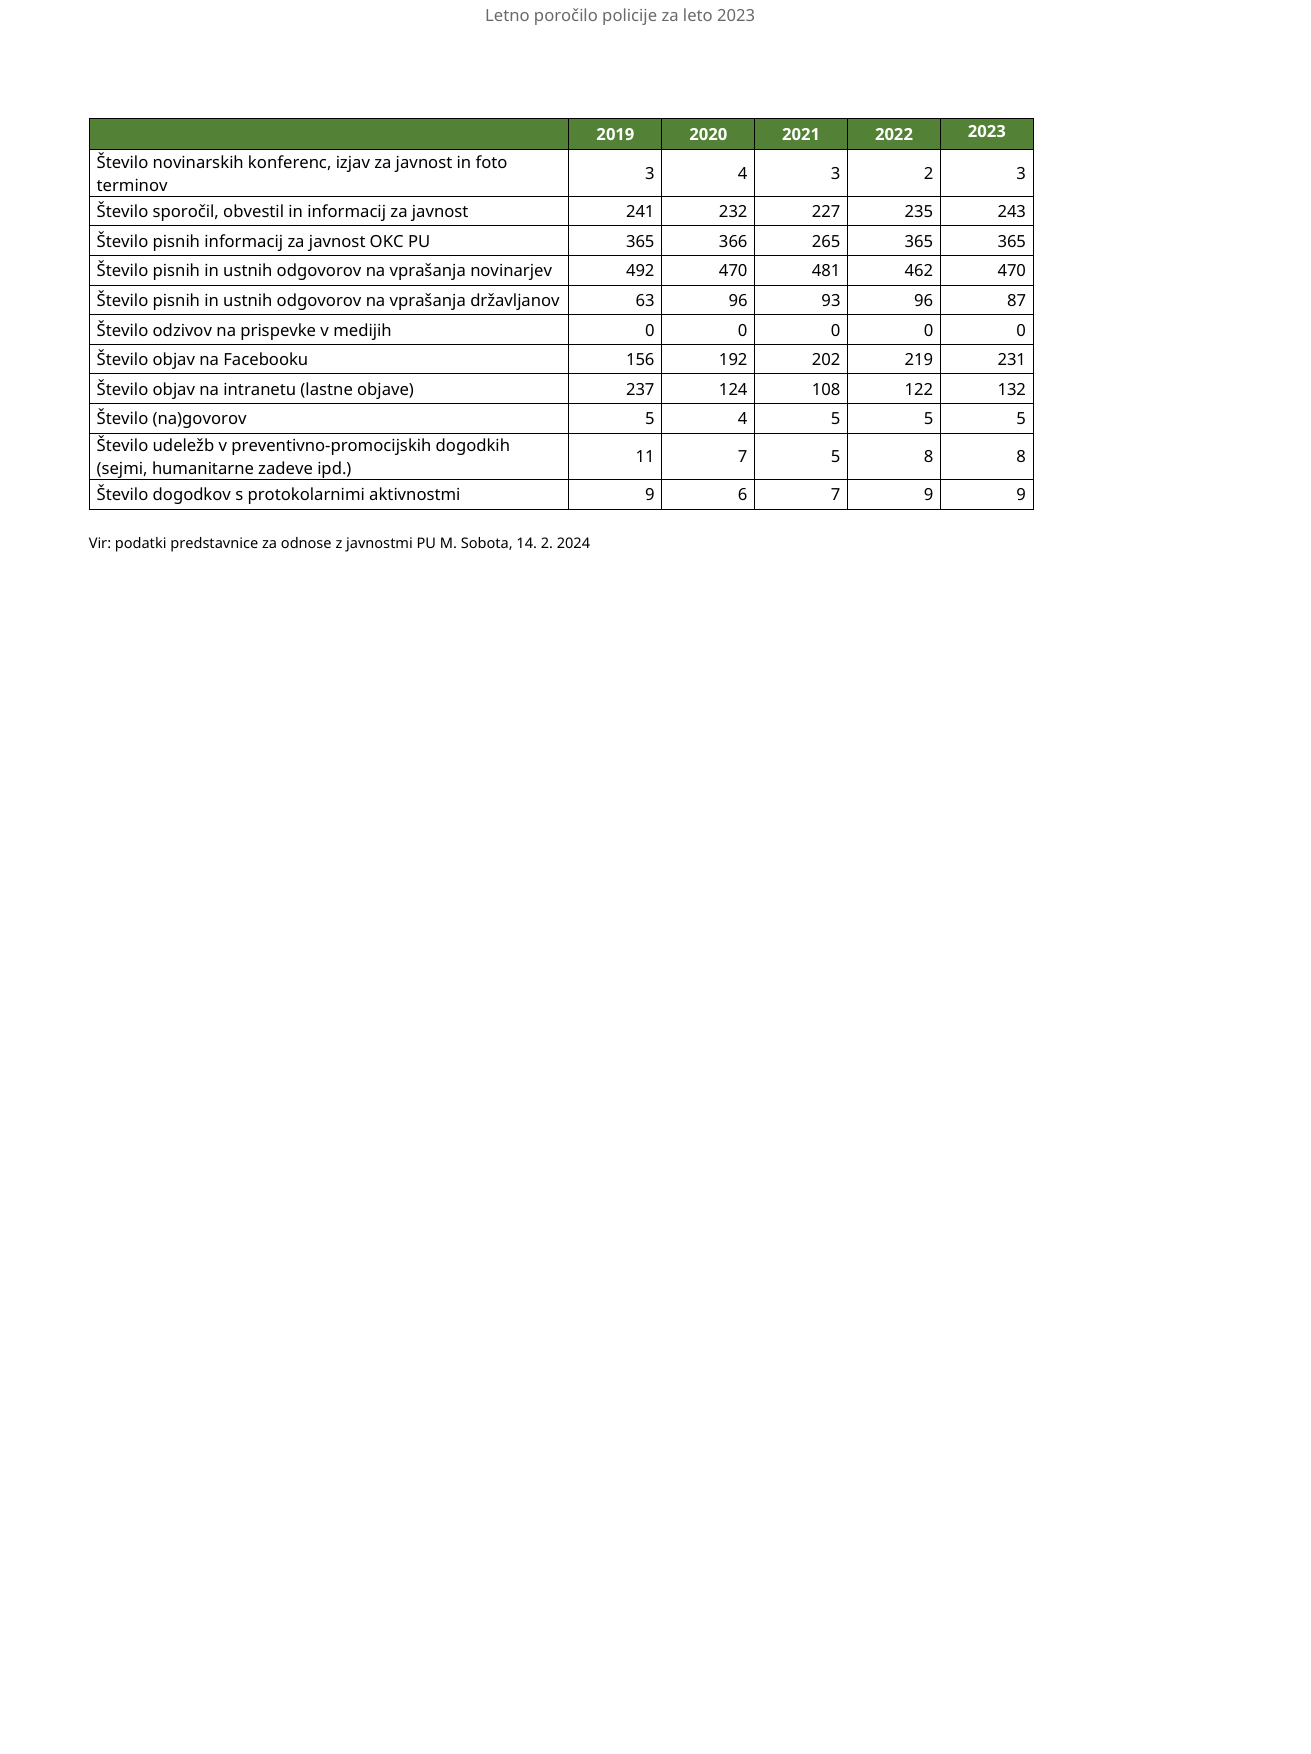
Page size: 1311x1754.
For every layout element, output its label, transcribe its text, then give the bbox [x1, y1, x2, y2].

table_cell 0 [569, 315, 661, 344]
table_cell 470 [941, 256, 1033, 284]
table_cell 3 [941, 150, 1033, 196]
table_cell 4 [662, 404, 754, 432]
table_cell 0 [848, 315, 940, 344]
table_cell 122 [848, 374, 940, 403]
table_header 2023 [941, 119, 1033, 149]
table_header 2020 [662, 119, 754, 149]
table_cell 7 [755, 480, 847, 508]
table_header 2019 [569, 119, 661, 149]
table_cell 108 [755, 374, 847, 403]
table_cell 0 [755, 315, 847, 344]
table_cell 4 [662, 150, 754, 196]
table_cell Število objav na Facebooku [90, 345, 568, 373]
table_cell 241 [569, 197, 661, 225]
table_cell 0 [941, 315, 1033, 344]
table_cell 132 [941, 374, 1033, 403]
table_cell 87 [941, 286, 1033, 314]
table_cell 6 [662, 480, 754, 508]
table_cell 232 [662, 197, 754, 225]
table_cell Število sporočil, obvestil in informacij za javnost [90, 197, 568, 225]
table_cell 265 [755, 226, 847, 255]
table_cell Število (na)govorov [90, 404, 568, 432]
table_cell 235 [848, 197, 940, 225]
table_cell 96 [848, 286, 940, 314]
table_cell Število pisnih informacij za javnost OKC PU [90, 226, 568, 255]
table_cell 0 [662, 315, 754, 344]
table_cell 5 [569, 404, 661, 432]
table_cell Število dogodkov s protokolarnimi aktivnostmi [90, 480, 568, 508]
table_cell 7 [662, 434, 754, 479]
table_cell 124 [662, 374, 754, 403]
table_cell Število pisnih in ustnih odgovorov na vprašanja novinarjev [90, 256, 568, 284]
table_cell Število pisnih in ustnih odgovorov na vprašanja državljanov [90, 286, 568, 314]
table_cell 3 [569, 150, 661, 196]
table_cell 231 [941, 345, 1033, 373]
table_cell 227 [755, 197, 847, 225]
table_cell 93 [755, 286, 847, 314]
table_cell 192 [662, 345, 754, 373]
table_cell 462 [848, 256, 940, 284]
table_cell 9 [848, 480, 940, 508]
table_cell 470 [662, 256, 754, 284]
table_cell 219 [848, 345, 940, 373]
table_cell 5 [755, 434, 847, 479]
table_cell 9 [569, 480, 661, 508]
table_cell 481 [755, 256, 847, 284]
table_cell 96 [662, 286, 754, 314]
table_header 2022 [848, 119, 940, 149]
table_cell 237 [569, 374, 661, 403]
table_cell 156 [569, 345, 661, 373]
table_cell Število objav na intranetu (lastne objave) [90, 374, 568, 403]
table_cell 9 [941, 480, 1033, 508]
table_cell 11 [569, 434, 661, 479]
table_cell 365 [569, 226, 661, 255]
table_cell Število udeležb v preventivno-promocijskih dogodkih (sejmi, humanitarne zadeve ipd.) [90, 434, 568, 479]
table_cell 365 [848, 226, 940, 255]
table_cell 5 [755, 404, 847, 432]
table_cell Število novinarskih konferenc, izjav za javnost in foto terminov [90, 150, 568, 196]
text Vir: podatki predstavnice za odnose z javnostmi PU M. Sobota, 14. 2. 2024 [88, 533, 1222, 553]
table_cell 8 [848, 434, 940, 479]
table_header 2021 [755, 119, 847, 149]
table_cell 3 [755, 150, 847, 196]
table_cell 366 [662, 226, 754, 255]
table_cell 492 [569, 256, 661, 284]
table_cell 2 [848, 150, 940, 196]
table_cell 5 [941, 404, 1033, 432]
table_header [90, 119, 568, 149]
table_cell 243 [941, 197, 1033, 225]
table_cell 63 [569, 286, 661, 314]
table_cell 365 [941, 226, 1033, 255]
table_cell 8 [941, 434, 1033, 479]
table_cell 202 [755, 345, 847, 373]
table_cell 5 [848, 404, 940, 432]
table_cell Število odzivov na prispevke v medijih [90, 315, 568, 344]
